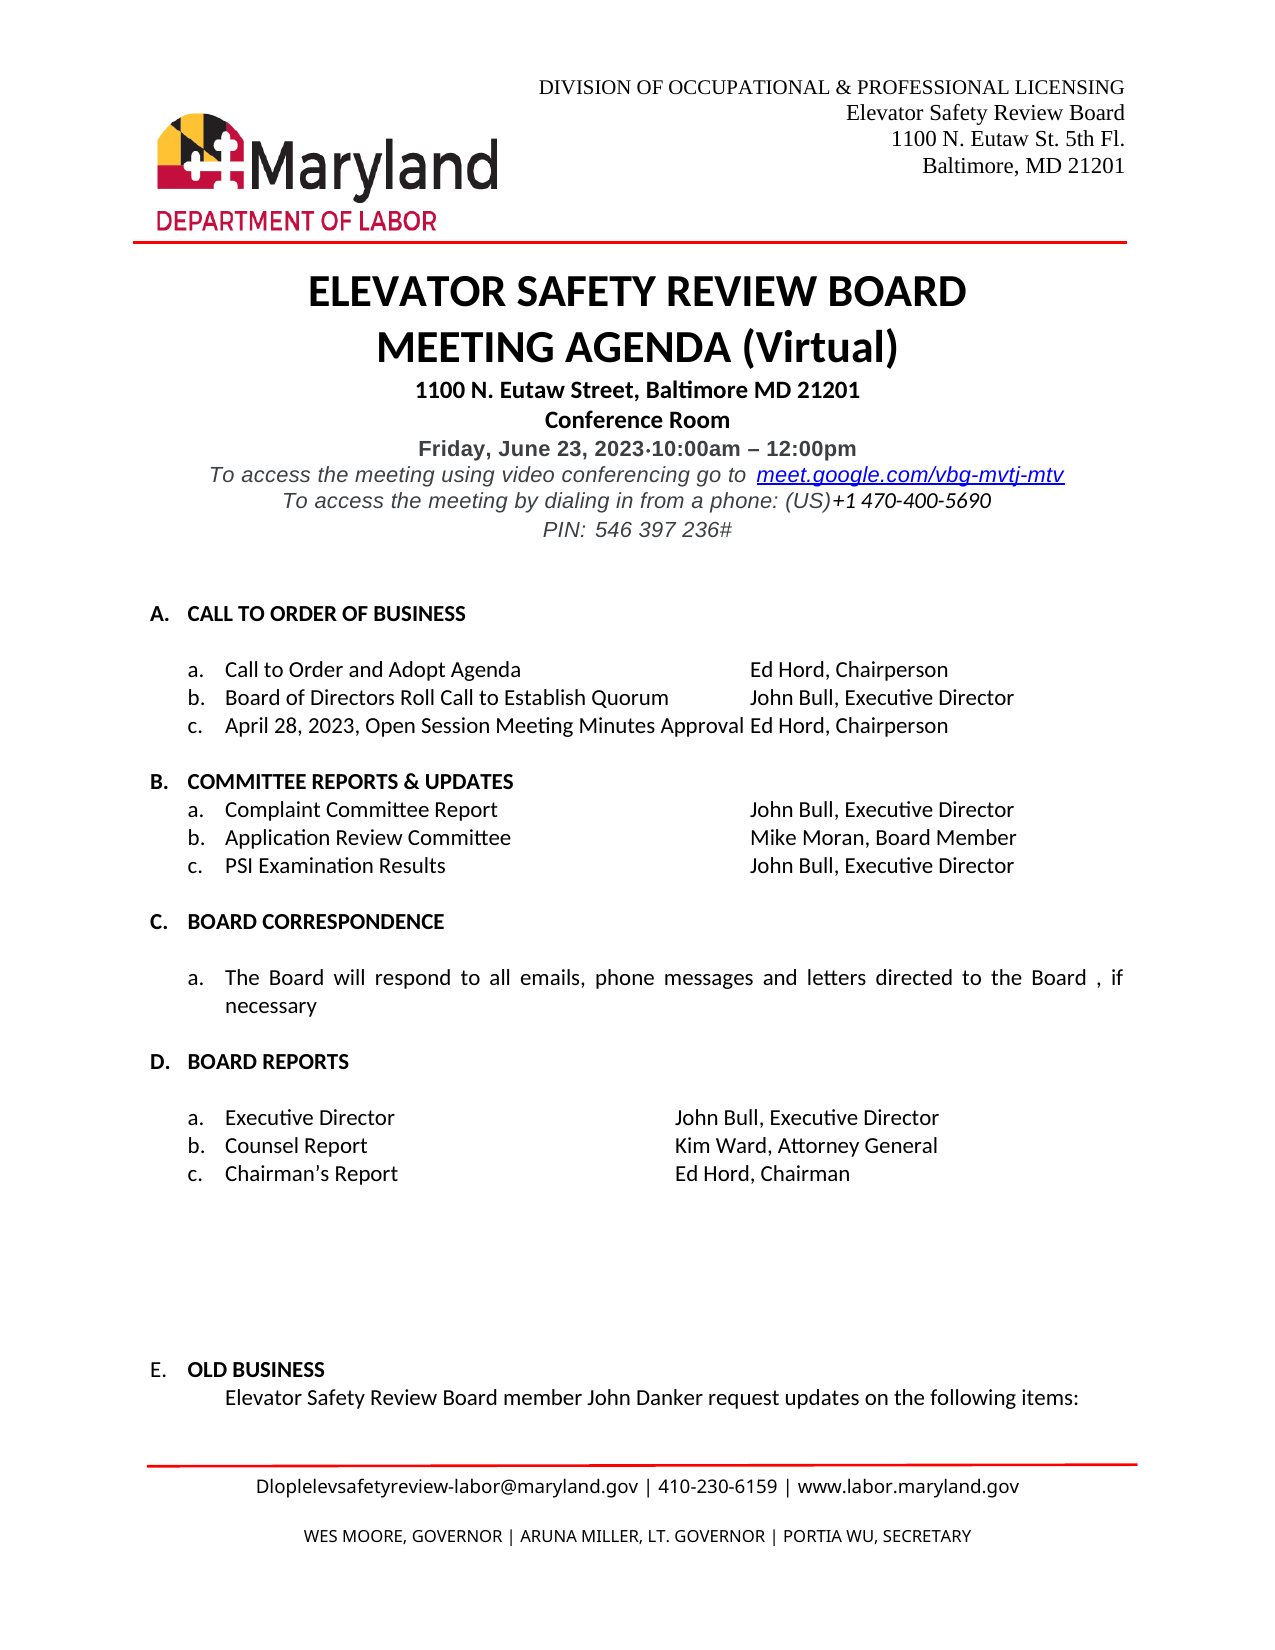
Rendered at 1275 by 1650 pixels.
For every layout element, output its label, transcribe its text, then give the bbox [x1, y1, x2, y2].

list Counsel Report Kim Ward, Attorney General [187, 1131, 1125, 1159]
list Executive Director John Bull, Executive Director [187, 1103, 1125, 1131]
text To access the meeting using video conferencing go to meet.google.com/vbg-mvtj-mtv To access the meeting by dialing in from a phone: ( [150, 461, 1125, 543]
list BOARD REPORTS [150, 1047, 1125, 1075]
text Friday, June 23, 2023⋅10:00am – 12:00pm [652, 435, 1125, 461]
list Complaint Committee Report John Bull, Executive Director [187, 795, 1125, 823]
list Call to Order and Adopt Agenda Ed Hord, Chairperson [187, 655, 1125, 683]
list The Board will respond to all emails, phone messages and letters directed to the Board , if necessary [187, 963, 1125, 1019]
list Elevator Safety Review Board member John Danker request updates on the following items: [225, 1383, 1125, 1411]
list Chairman’s Report Ed Hord, Chairman [187, 1159, 1125, 1187]
list OLD BUSINESS [150, 1355, 1125, 1383]
list COMMITTEE REPORTS & UPDATES [150, 767, 1125, 795]
list Board of Directors Roll Call to Establish Quorum John Bull, Executive Director [187, 683, 1125, 711]
text 1100 N. Eutaw Street, Baltimore MD 21201 [150, 374, 1125, 404]
list Application Review Committee Mike Moran, Board Member [187, 823, 1125, 851]
text Conference Room [150, 404, 1125, 435]
text Friday, June 23, 2023⋅10:00am – 12:00pm [150, 435, 645, 461]
list CALL TO ORDER OF BUSINESS [150, 599, 1125, 627]
picture [150, 105, 504, 239]
list PSI Examination Results John Bull, Executive Director [187, 851, 1125, 879]
text MEETING AGENDA (Virtual) [150, 318, 1125, 374]
text ELEVATOR SAFETY REVIEW BOARD [150, 262, 1125, 318]
list April 28, 2023, Open Session Meeting Minutes Approval Ed Hord, Chairperson [187, 711, 1125, 739]
list BOARD CORRESPONDENCE [150, 907, 1125, 935]
